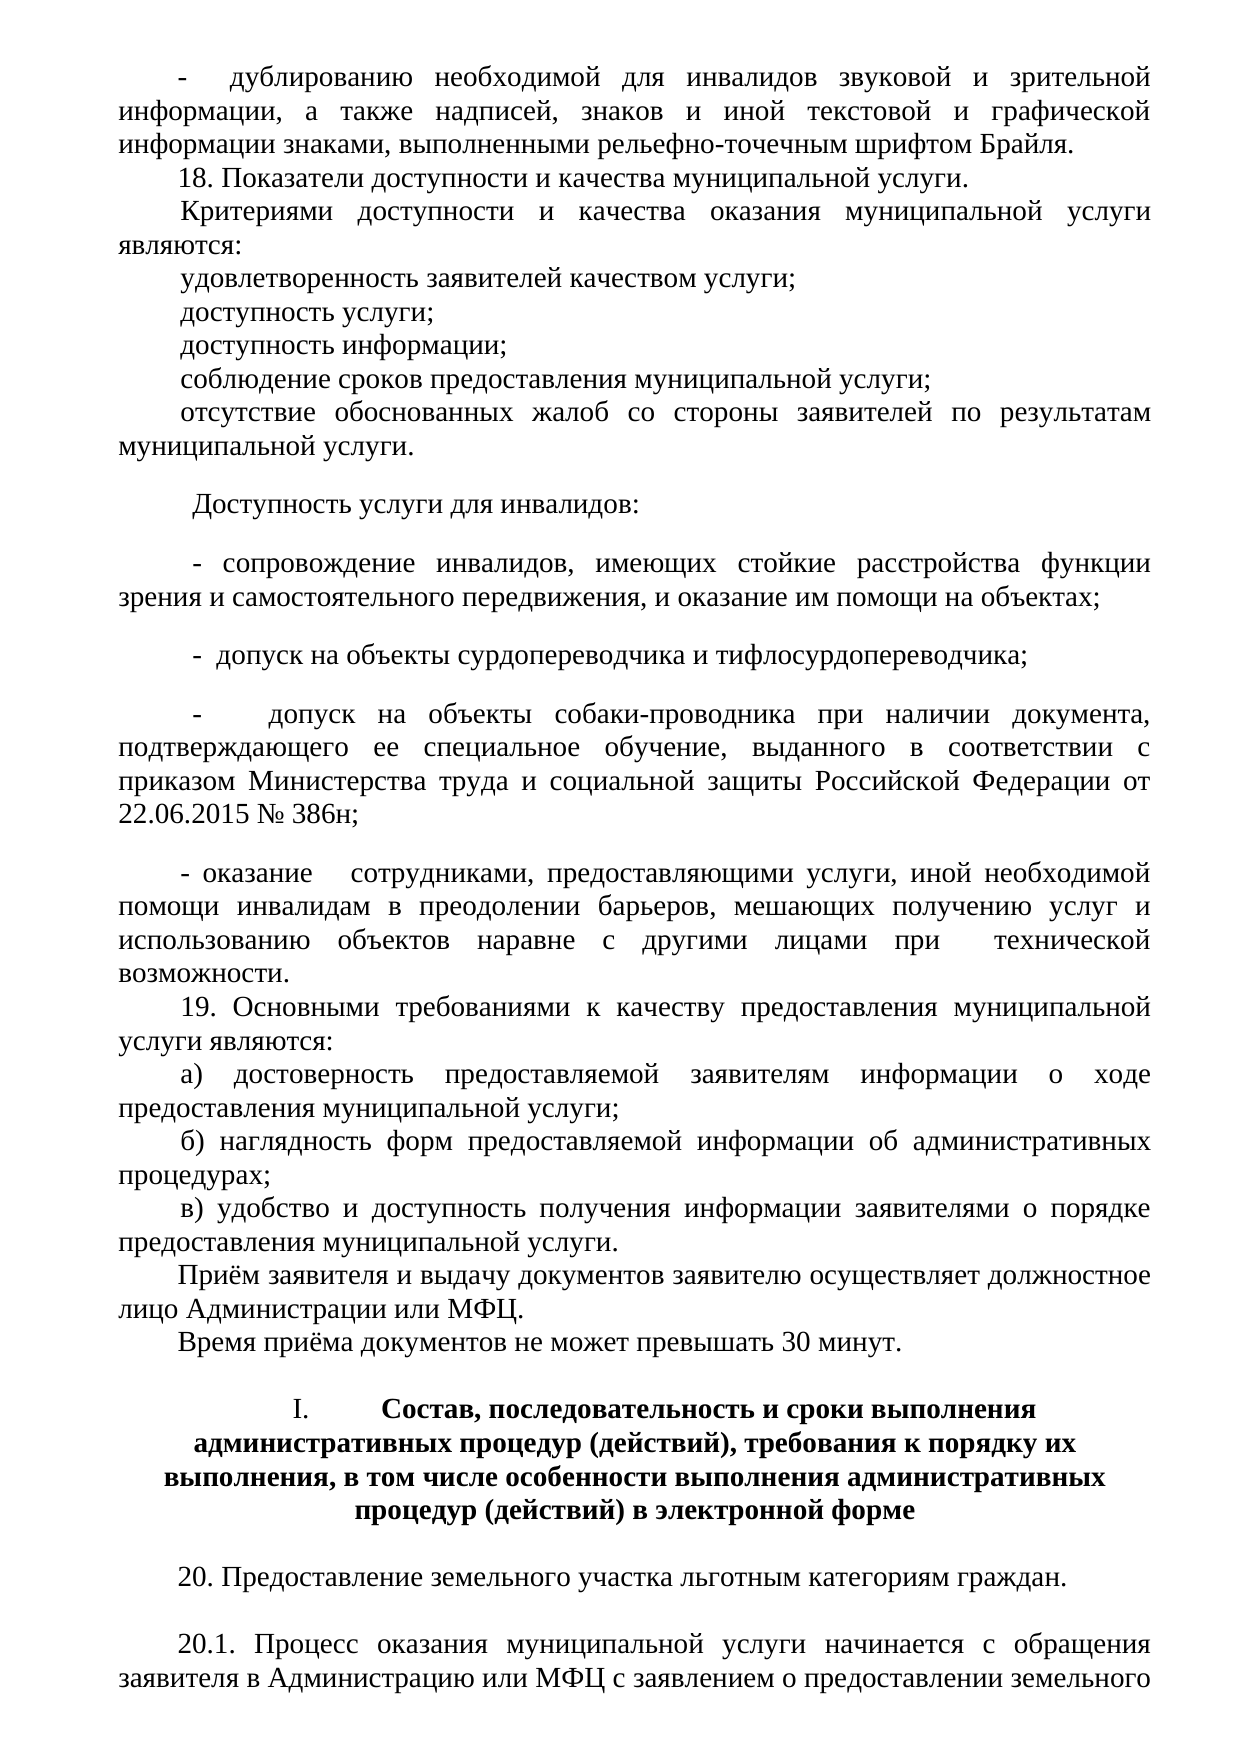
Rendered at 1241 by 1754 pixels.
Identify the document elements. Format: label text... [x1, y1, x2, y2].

text Критериями доступности и качества оказания муниципальной услуги являются: [118, 193, 1152, 260]
text доступность информации; [118, 327, 1152, 361]
text - сопровождение инвалидов, имеющих стойкие расстройства функции зрения и самостоятельного передвижения, и оказание им помощи на объектах; [118, 545, 1152, 612]
text 20. Предоставление земельного участка льготным категориям граждан. [118, 1559, 1152, 1593]
text Время приёма документов не может превышать 30 минут. [118, 1324, 1152, 1358]
text 18. Показатели доступности и качества муниципальной услуги. [118, 160, 1152, 193]
text в) удобство и доступность получения информации заявителями о порядке предоставления муниципальной услуги. [118, 1190, 1152, 1257]
text доступность услуги; [118, 294, 1152, 327]
text Приём заявителя и выдачу документов заявителю осуществляет должностное лицо Администрации или МФЦ. [118, 1257, 1152, 1324]
text соблюдение сроков предоставления муниципальной услуги; [118, 361, 1152, 394]
text 19. Основными требованиями к качеству предоставления муниципальной услуги являются: [118, 989, 1152, 1056]
text - допуск на объекты собаки-проводника при наличии документа, подтверждающего ее специальное обучение, выданного в соответствии с приказом Министерства труда и социальной защиты Российской Федерации от 22.06.2015 № 386н; [118, 696, 1152, 830]
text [118, 1626, 1152, 1693]
text б) наглядность форм предоставляемой информации об административных процедурах; [118, 1123, 1152, 1190]
text отсутствие обоснованных жалоб со стороны заявителей по результатам муниципальной услуги. [118, 394, 1152, 462]
text - допуск на объекты сурдопереводчика и тифлосурдопереводчика; [118, 637, 1152, 671]
text а) достоверность предоставляемой заявителям информации о ходе предоставления муниципальной услуги; [118, 1056, 1152, 1123]
text - оказание сотрудниками, предоставляющими услуги, иной необходимой помощи инвалидам в преодолении барьеров, мешающих получению услуг и использованию объектов наравне с другими лицами при технической возможности. [118, 855, 1152, 989]
text Доступность услуги для инвалидов: [118, 487, 1152, 520]
list Состав, последовательность и сроки выполнения административных процедур (действий), требования к порядку их выполнения, в том числе особенности выполнения административных процедур (действий) в электронной форме [118, 1392, 1152, 1526]
text - дублированию необходимой для инвалидов звуковой и зрительной информации, а также надписей, знаков и иной текстовой и графической информации знаками, выполненными рельефно-точечным шрифтом Брайля. [118, 59, 1152, 160]
text удовлетворенность заявителей качеством услуги; [118, 260, 1152, 294]
